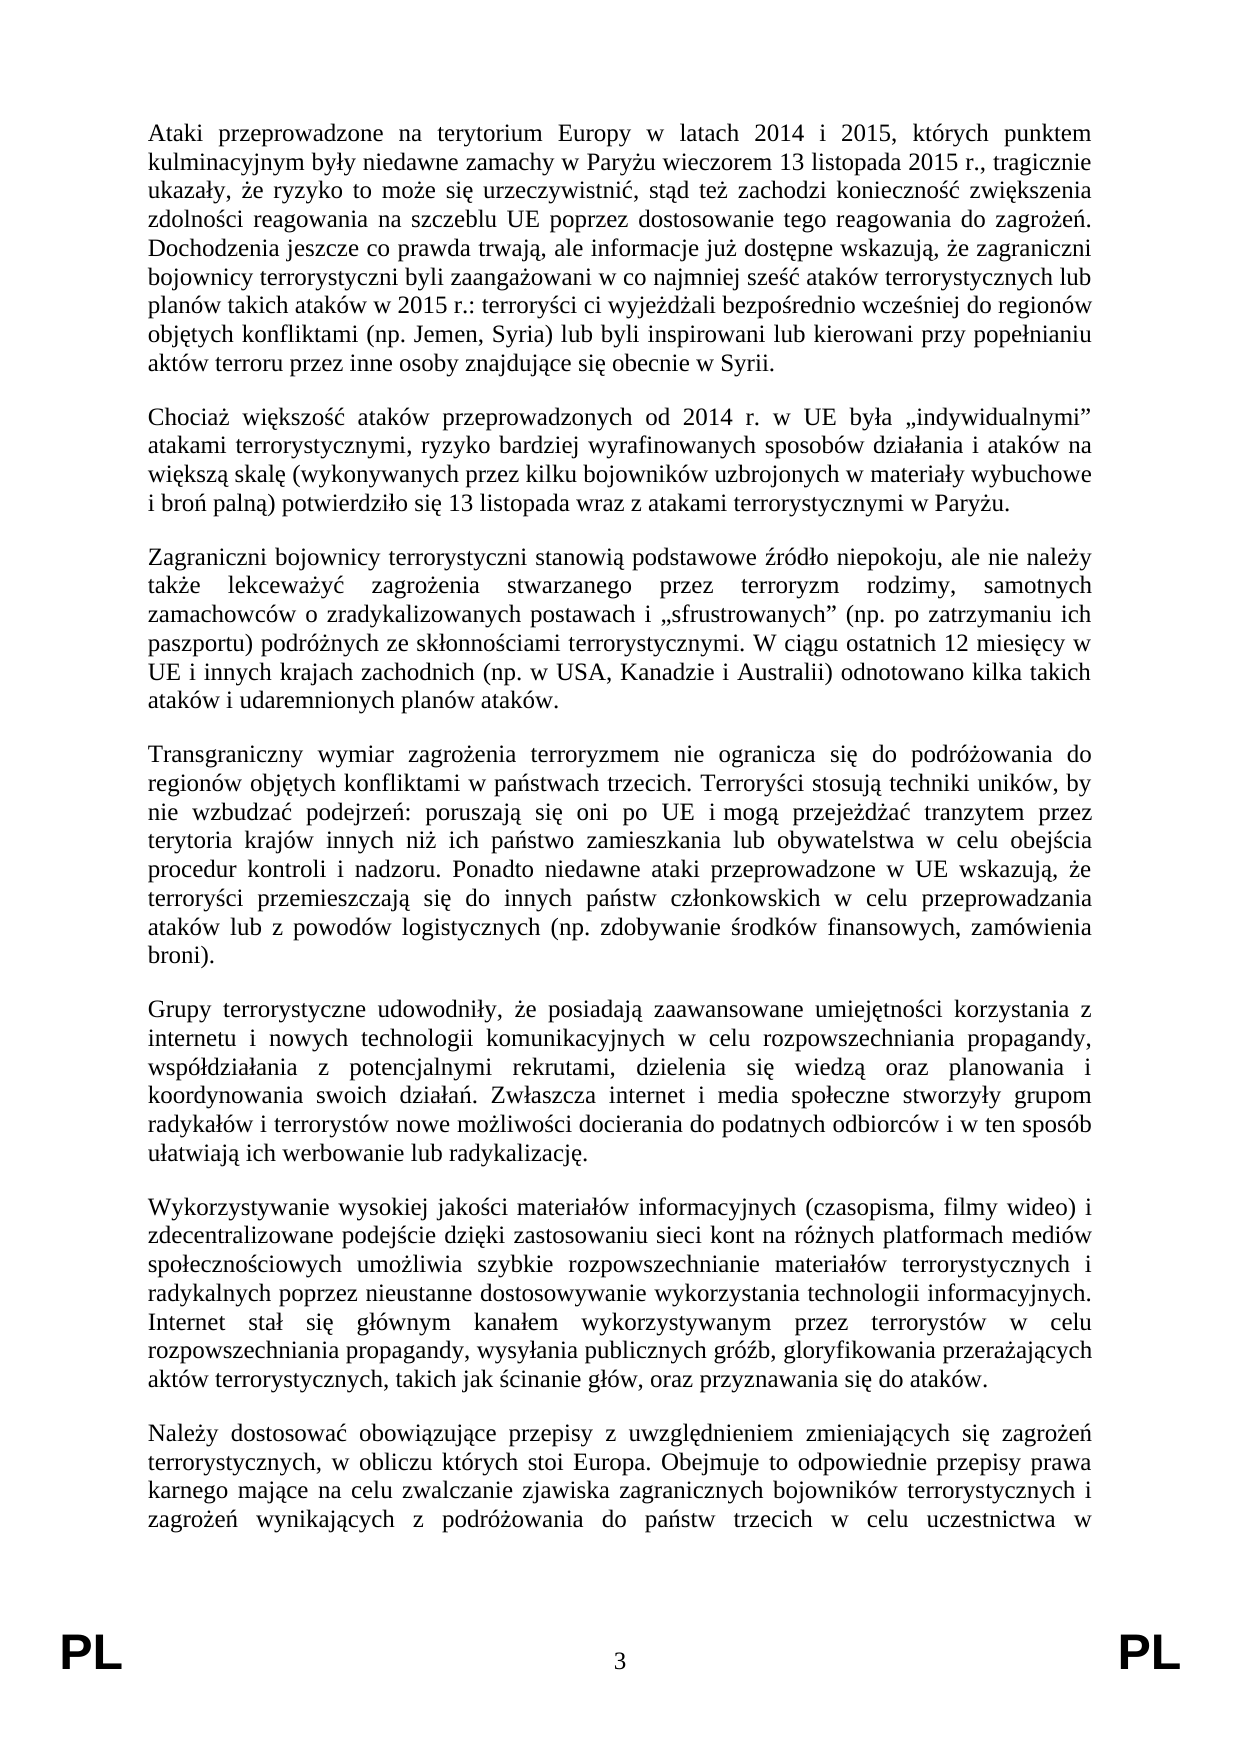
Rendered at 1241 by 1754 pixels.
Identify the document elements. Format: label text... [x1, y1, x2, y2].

text Transgraniczny wymiar zagrożenia terroryzmem nie ogranicza się do podróżowania do regionów objętych konfliktami w państwach trzecich. Terroryści stosują techniki uników, by nie wzbudzać podejrzeń: poruszają się oni po UE i mogą przejeżdżać tranzytem przez terytoria krajów innych niż ich państwo zamieszkania lub obywatelstwa w celu obejścia procedur kontroli i nadzoru. Ponadto niedawne ataki przeprowadzone w UE wskazują, że terroryści przemieszczają się do innych państw członkowskich w celu przeprowadzania ataków lub z powodów logistycznych (np. zdobywanie środków finansowych, zamówienia broni). [148, 739, 1093, 969]
text Chociaż większość ataków przeprowadzonych od 2014 r. w UE była „indywidualnymi” atakami terrorystycznymi, ryzyko bardziej wyrafinowanych sposobów działania i ataków na większą skalę (wykonywanych przez kilku bojowników uzbrojonych w materiały wybuchowe i broń palną) potwierdziło się 13 listopada wraz z atakami terrorystycznymi w Paryżu. [148, 402, 1093, 517]
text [148, 1418, 1093, 1533]
text Ataki przeprowadzone na terytorium Europy w latach 2014 i 2015, których punktem kulminacyjnym były niedawne zamachy w Paryżu wieczorem 13 listopada 2015 r., tragicznie ukazały, że ryzyko to może się urzeczywistnić, stąd też zachodzi konieczność zwiększenia zdolności reagowania na szczeblu UE poprzez dostosowanie tego reagowania do zagrożeń. Dochodzenia jeszcze co prawda trwają, ale informacje już dostępne wskazują, że zagraniczni bojownicy terrorystyczni byli zaangażowani w co najmniej sześć ataków terrorystycznych lub planów takich ataków w 2015 r.: terroryści ci wyjeżdżali bezpośrednio wcześniej do regionów objętych konfliktami (np. Jemen, Syria) lub byli inspirowani lub kierowani przy popełnianiu aktów terroru przez inne osoby znajdujące się obecnie w Syrii. [148, 118, 1093, 377]
text Zagraniczni bojownicy terrorystyczni stanowią podstawowe źródło niepokoju, ale nie należy także lekceważyć zagrożenia stwarzanego przez terroryzm rodzimy, samotnych zamachowców o zradykalizowanych postawach i „sfrustrowanych” (np. po zatrzymaniu ich paszportu) podróżnych ze skłonnościami terrorystycznymi. W ciągu ostatnich 12 miesięcy w UE i innych krajach zachodnich (np. w USA, Kanadzie i Australii) odnotowano kilka takich ataków i udaremnionych planów ataków. [148, 542, 1093, 714]
text Wykorzystywanie wysokiej jakości materiałów informacyjnych (czasopisma, filmy wideo) i zdecentralizowane podejście dzięki zastosowaniu sieci kont na różnych platformach mediów społecznościowych umożliwia szybkie rozpowszechnianie materiałów terrorystycznych i radykalnych poprzez nieustanne dostosowywanie wykorzystania technologii informacyjnych. Internet stał się głównym kanałem wykorzystywanym przez terrorystów w celu rozpowszechniania propagandy, wysyłania publicznych gróźb, gloryfikowania przerażających aktów terrorystycznych, takich jak ścinanie głów, oraz przyznawania się do ataków. [148, 1192, 1093, 1393]
text Grupy terrorystyczne udowodniły, że posiadają zaawansowane umiejętności korzystania z internetu i nowych technologii komunikacyjnych w celu rozpowszechniania propagandy, współdziałania z potencjalnymi rekrutami, dzielenia się wiedzą oraz planowania i koordynowania swoich działań. Zwłaszcza internet i media społeczne stworzyły grupom radykałów i terrorystów nowe możliwości docierania do podatnych odbiorców i w ten sposób ułatwiają ich werbowanie lub radykalizację. [148, 994, 1093, 1167]
